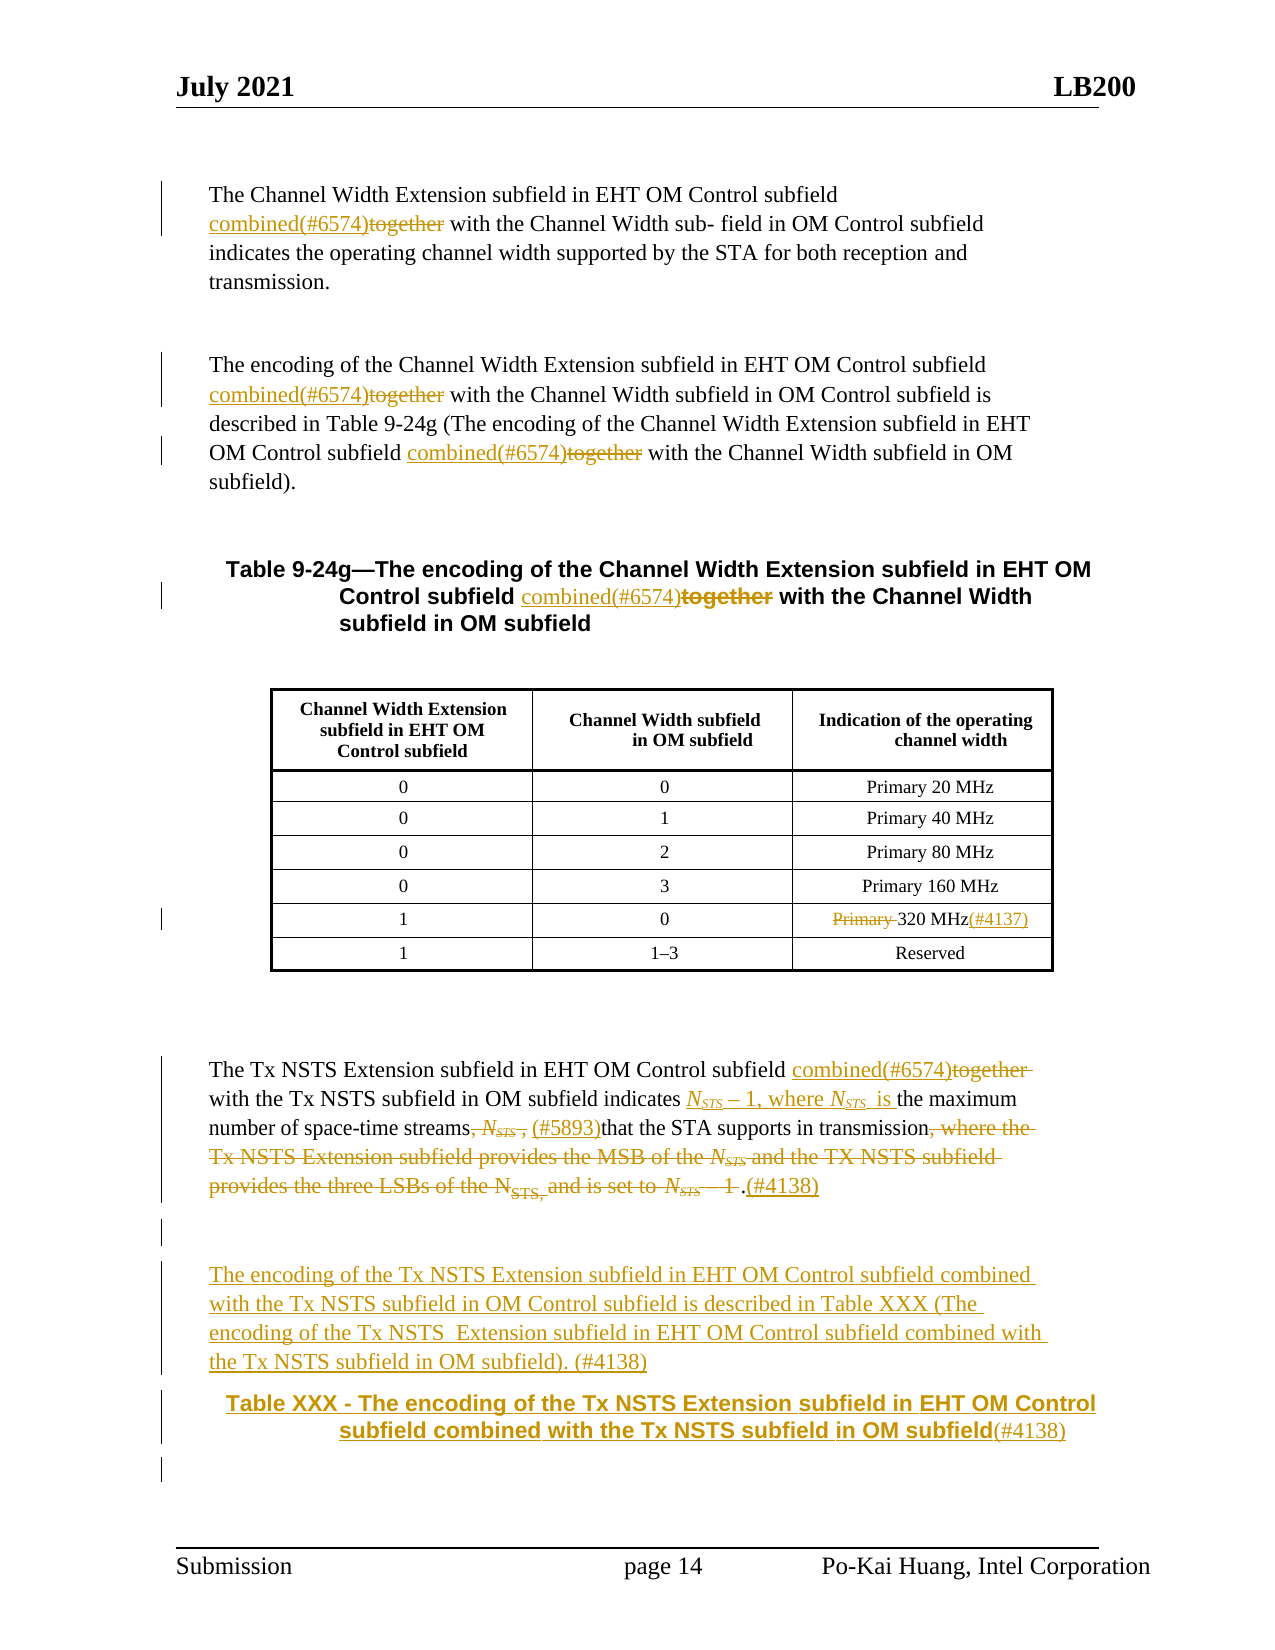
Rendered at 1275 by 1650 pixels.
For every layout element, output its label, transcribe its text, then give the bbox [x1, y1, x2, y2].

table_header Channel Width Extension subfield in EHT OM Control subfield [273, 691, 532, 769]
table_cell Primary 80 MHz [793, 836, 1051, 869]
text Table 9-24g—The encoding of the Channel Width Extension subfield in EHT OM Control subfield with the Channel Width subfield in OM subfield [226, 556, 1099, 637]
text The encoding of the Channel Width Extension subfield in EHT OM Control subfield with the Channel Width subfield in OM Control subfield is described in Table 9-24g (The encoding of the Channel Width Extension subfield in EHT OM Control subfield with the Channel Width subfield in OM subfield). [209, 352, 1052, 494]
table_header Channel Width subfield in OM subfield [533, 691, 792, 769]
table_cell 0 [273, 772, 532, 801]
table_cell Primary 40 MHz [793, 802, 1051, 835]
table_cell 1 [273, 938, 532, 969]
text The Tx NSTS Extension subfield in EHT OM Control subfield with the Tx NSTS subfield in OM subfield indicates the maximum number of space-time streams that the STA supports in transmission. [209, 1056, 1052, 1203]
table_cell 0 [533, 904, 792, 936]
table_cell 1–3 [533, 938, 792, 969]
table_cell Primary 160 MHz [793, 870, 1051, 903]
table_cell Primary 20 MHz [793, 772, 1051, 801]
table_cell 320 MHz [793, 904, 1051, 936]
table_cell 0 [273, 802, 532, 835]
table_header Indication of the operating channel width [793, 691, 1051, 769]
table_cell Reserved [793, 938, 1051, 969]
table_cell 0 [273, 836, 532, 869]
table_cell 0 [533, 772, 792, 801]
table_cell 1 [533, 802, 792, 835]
table_cell 2 [533, 836, 792, 869]
table_cell 0 [273, 870, 532, 903]
text The Channel Width Extension subfield in EHT OM Control subfield with the Channel Width sub- field in OM Control subfield indicates the operating channel width supported by the STA for both reception and transmission. [209, 181, 1052, 294]
table_cell 3 [533, 870, 792, 903]
table_cell 1 [273, 904, 532, 936]
